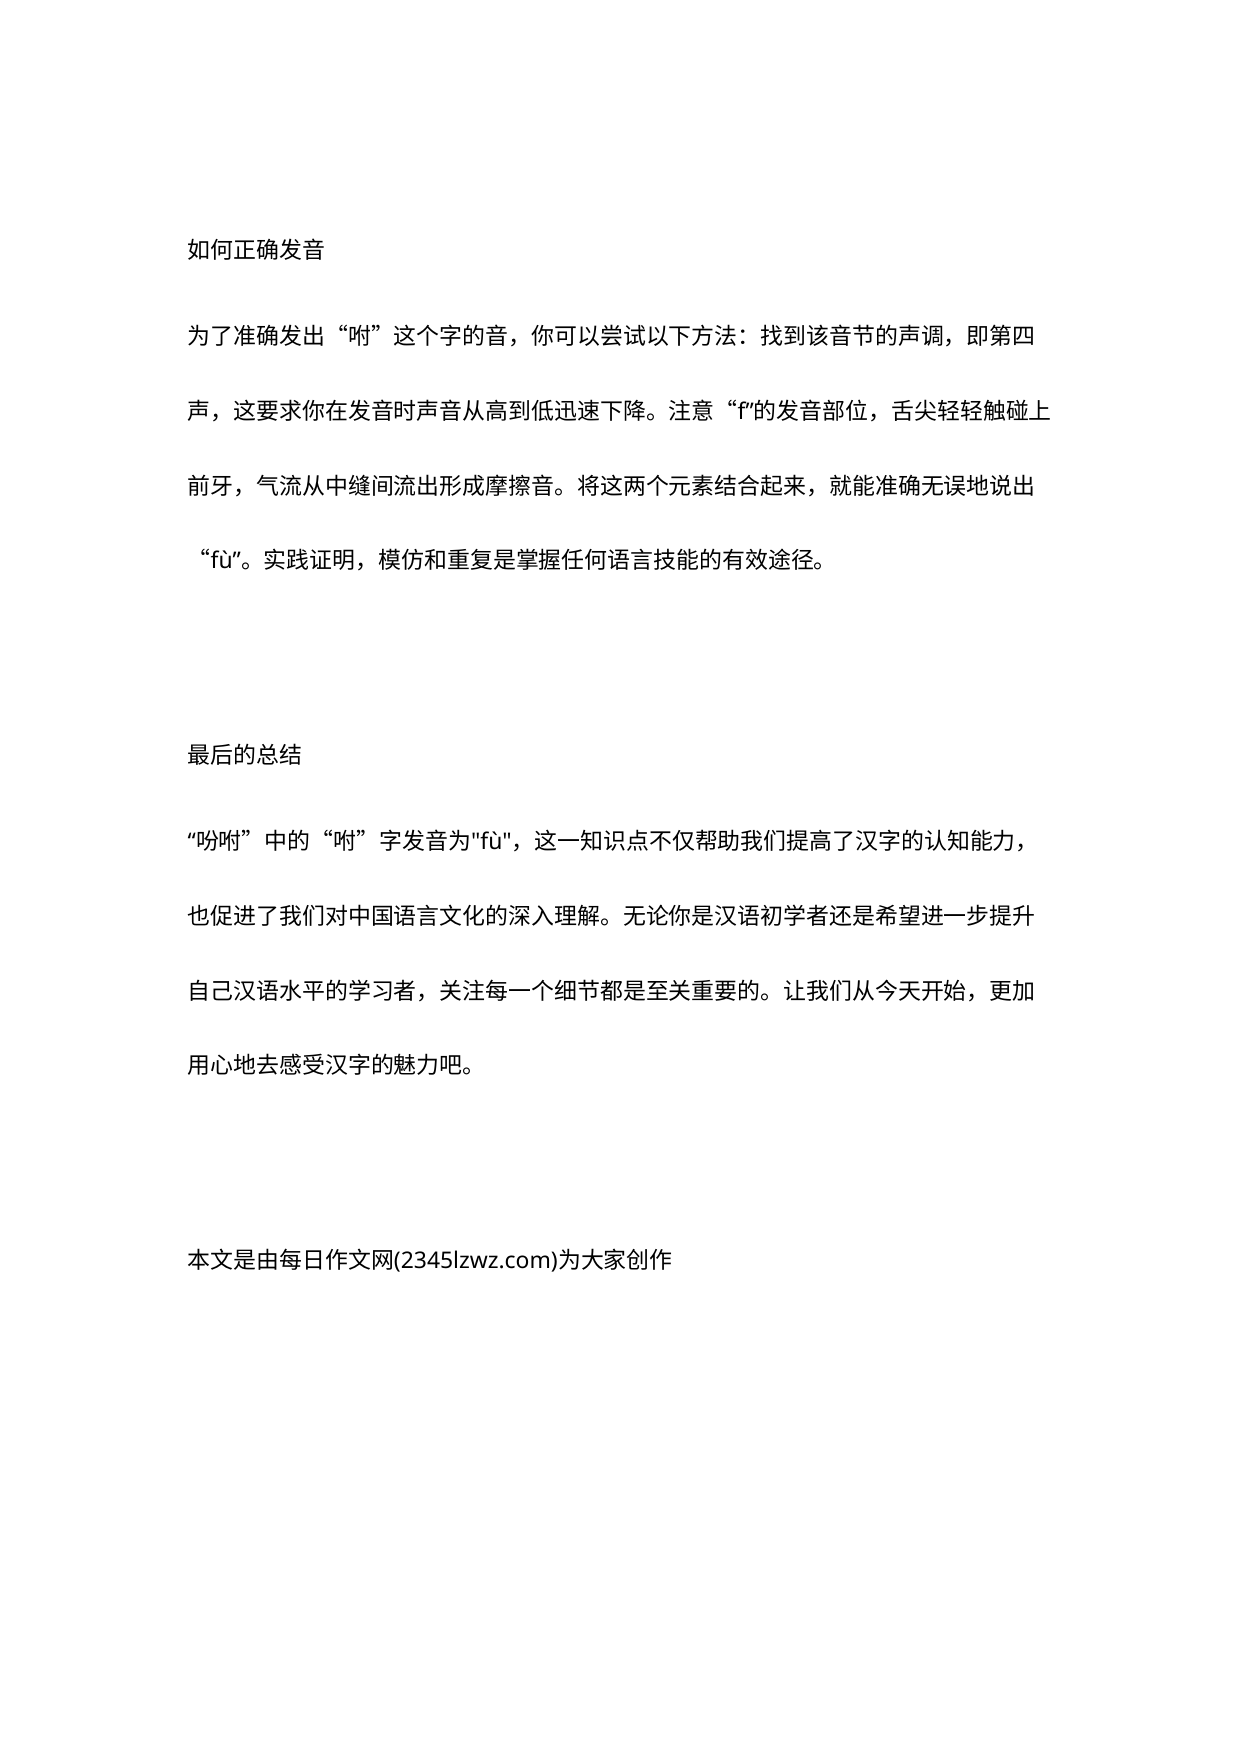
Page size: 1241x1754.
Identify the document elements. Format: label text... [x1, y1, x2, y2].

text 最后的总结 [187, 721, 1053, 786]
text 本文是由每日作文网(2345lzwz.com)为大家创作 [187, 1226, 1053, 1291]
text “吩咐”中的“咐”字发音为"fù"，这一知识点不仅帮助我们提高了汉字的认知能力，也促进了我们对中国语言文化的深入理解。无论你是汉语初学者还是希望进一步提升自己汉语水平的学习者，关注每一个细节都是至关重要的。让我们从今天开始，更加用心地去感受汉字的魅力吧。 [187, 807, 1053, 1096]
text 为了准确发出“咐”这个字的音，你可以尝试以下方法：找到该音节的声调，即第四声，这要求你在发音时声音从高到低迅速下降。注意“f”的发音部位，舌尖轻轻触碰上前牙，气流从中缝间流出形成摩擦音。将这两个元素结合起来，就能准确无误地说出“fù”。实践证明，模仿和重复是掌握任何语言技能的有效途径。 [187, 302, 1053, 591]
text 如何正确发音 [187, 216, 1053, 281]
